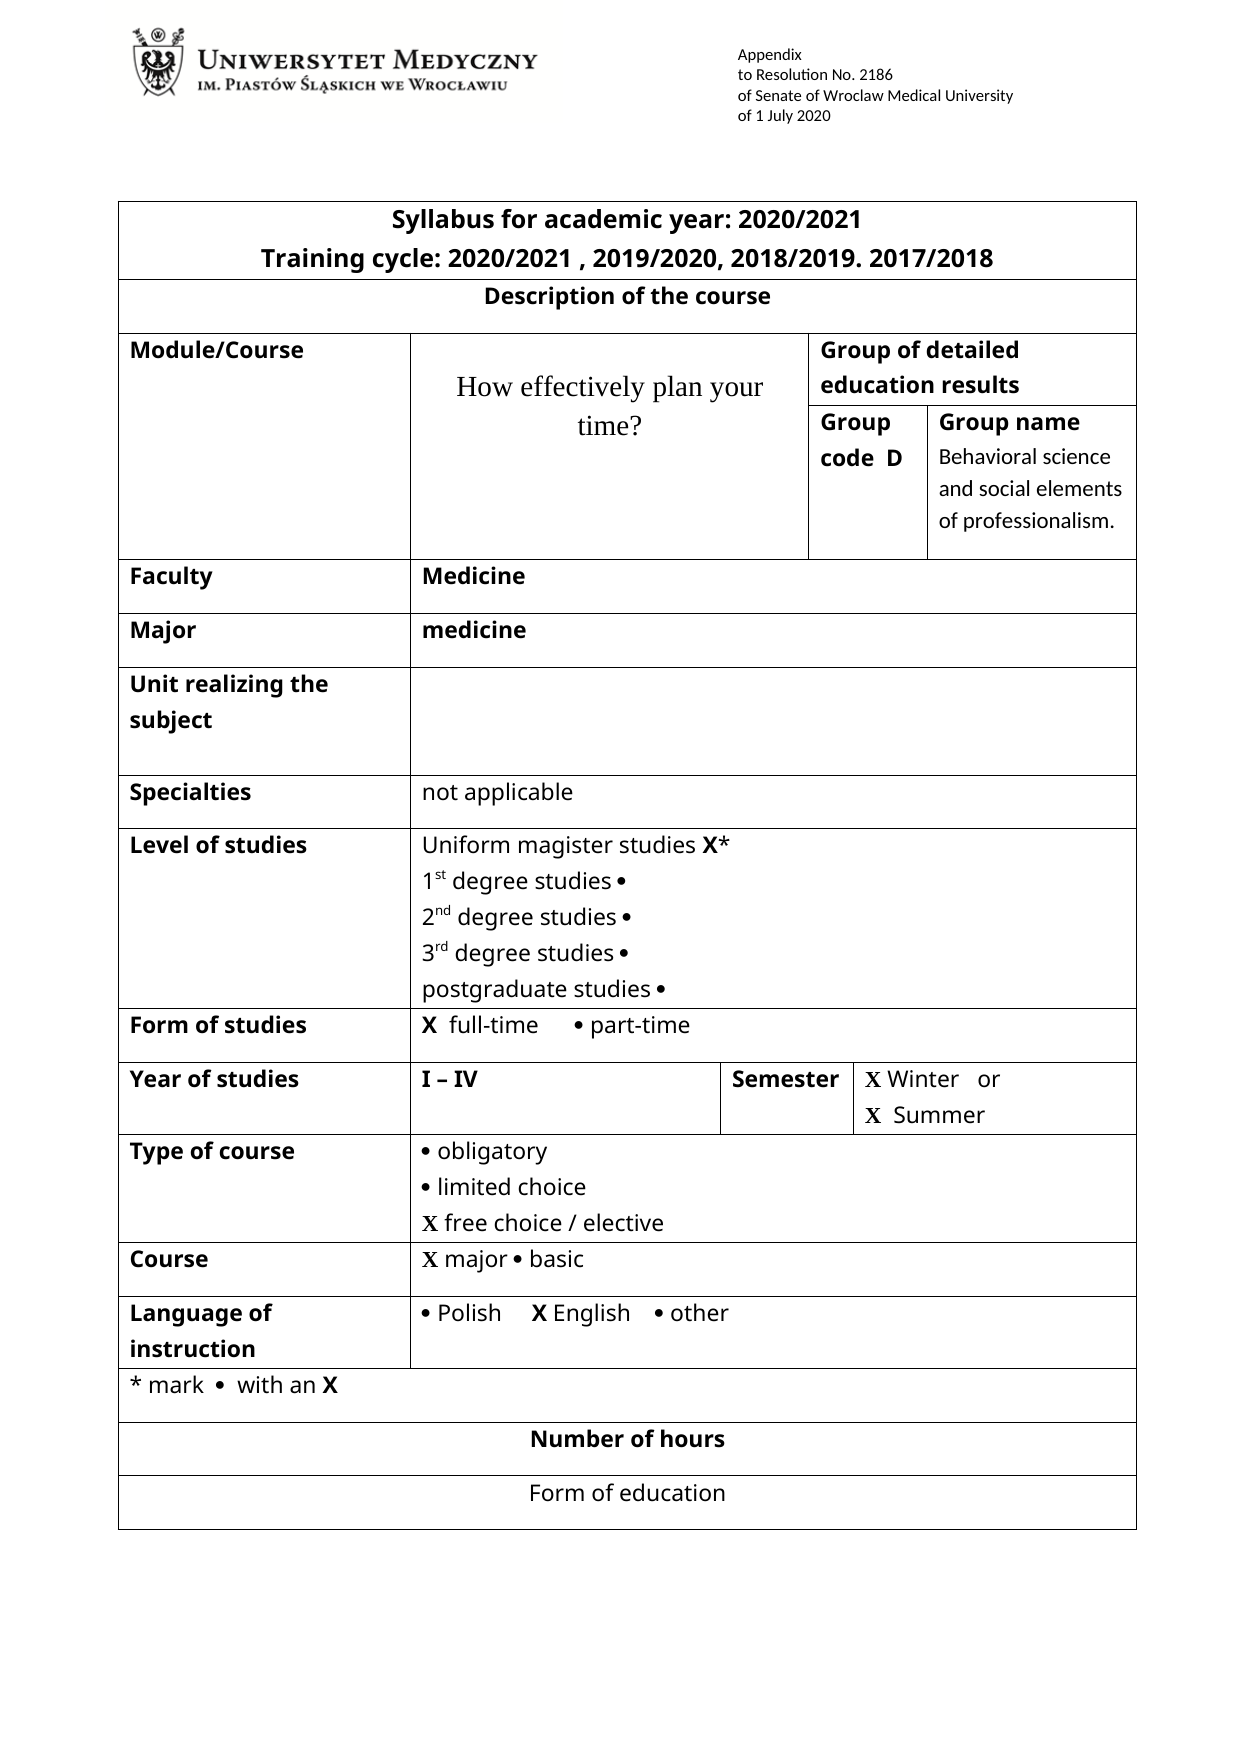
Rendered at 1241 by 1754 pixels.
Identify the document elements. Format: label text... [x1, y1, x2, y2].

table_cell Language of instruction [119, 1297, 410, 1368]
table_cell Unit realizing the subject [119, 668, 410, 774]
picture [104, 0, 563, 123]
table_cell [411, 668, 1136, 774]
table_cell Semester [721, 1063, 853, 1134]
table_cell Course [119, 1243, 410, 1296]
table_cell X major basic [411, 1243, 1136, 1296]
table_cell * mark with an X [119, 1369, 1136, 1422]
table_cell Uniform magister studies X* 1st degree studies 2nd degree studies 3rd degree studies postgraduate studies [411, 829, 1136, 1008]
table_cell X full-time part-time [411, 1009, 1136, 1062]
table_cell Form of education [119, 1476, 1136, 1529]
table_cell I – IV [411, 1063, 720, 1134]
table_cell Type of course [119, 1135, 410, 1242]
table_cell Form of studies [119, 1009, 410, 1062]
table_cell X Winter or X Summer [854, 1063, 1136, 1134]
table_cell Group name Behavioral science and social elements of professionalism. [928, 406, 1136, 559]
table_cell Group code D [809, 406, 927, 559]
table_cell obligatory limited choice X free choice / elective [411, 1135, 1136, 1242]
table_cell Faculty [119, 560, 410, 613]
table_cell medicine [411, 614, 1136, 667]
table_cell Medicine [411, 560, 1136, 613]
table_cell not applicable [411, 776, 1136, 828]
table_header Syllabus for academic year: 2020/2021 Training cycle: 2020/2021 , 2019/2020, 2018/2019. 2017/2018 [119, 202, 1136, 279]
table_cell Specialties [119, 776, 410, 828]
table_cell Major [119, 614, 410, 667]
table_cell Module/Course [119, 334, 410, 559]
table_cell Group of detailed education results [809, 334, 1136, 405]
table_cell Description of the course [119, 280, 1136, 332]
table_cell Year of studies [119, 1063, 410, 1134]
table_cell Polish X English other [411, 1297, 1136, 1368]
table_cell How effectively plan your time? [411, 334, 808, 559]
table_cell Number of hours [119, 1423, 1136, 1475]
table_cell Level of studies [119, 829, 410, 1008]
